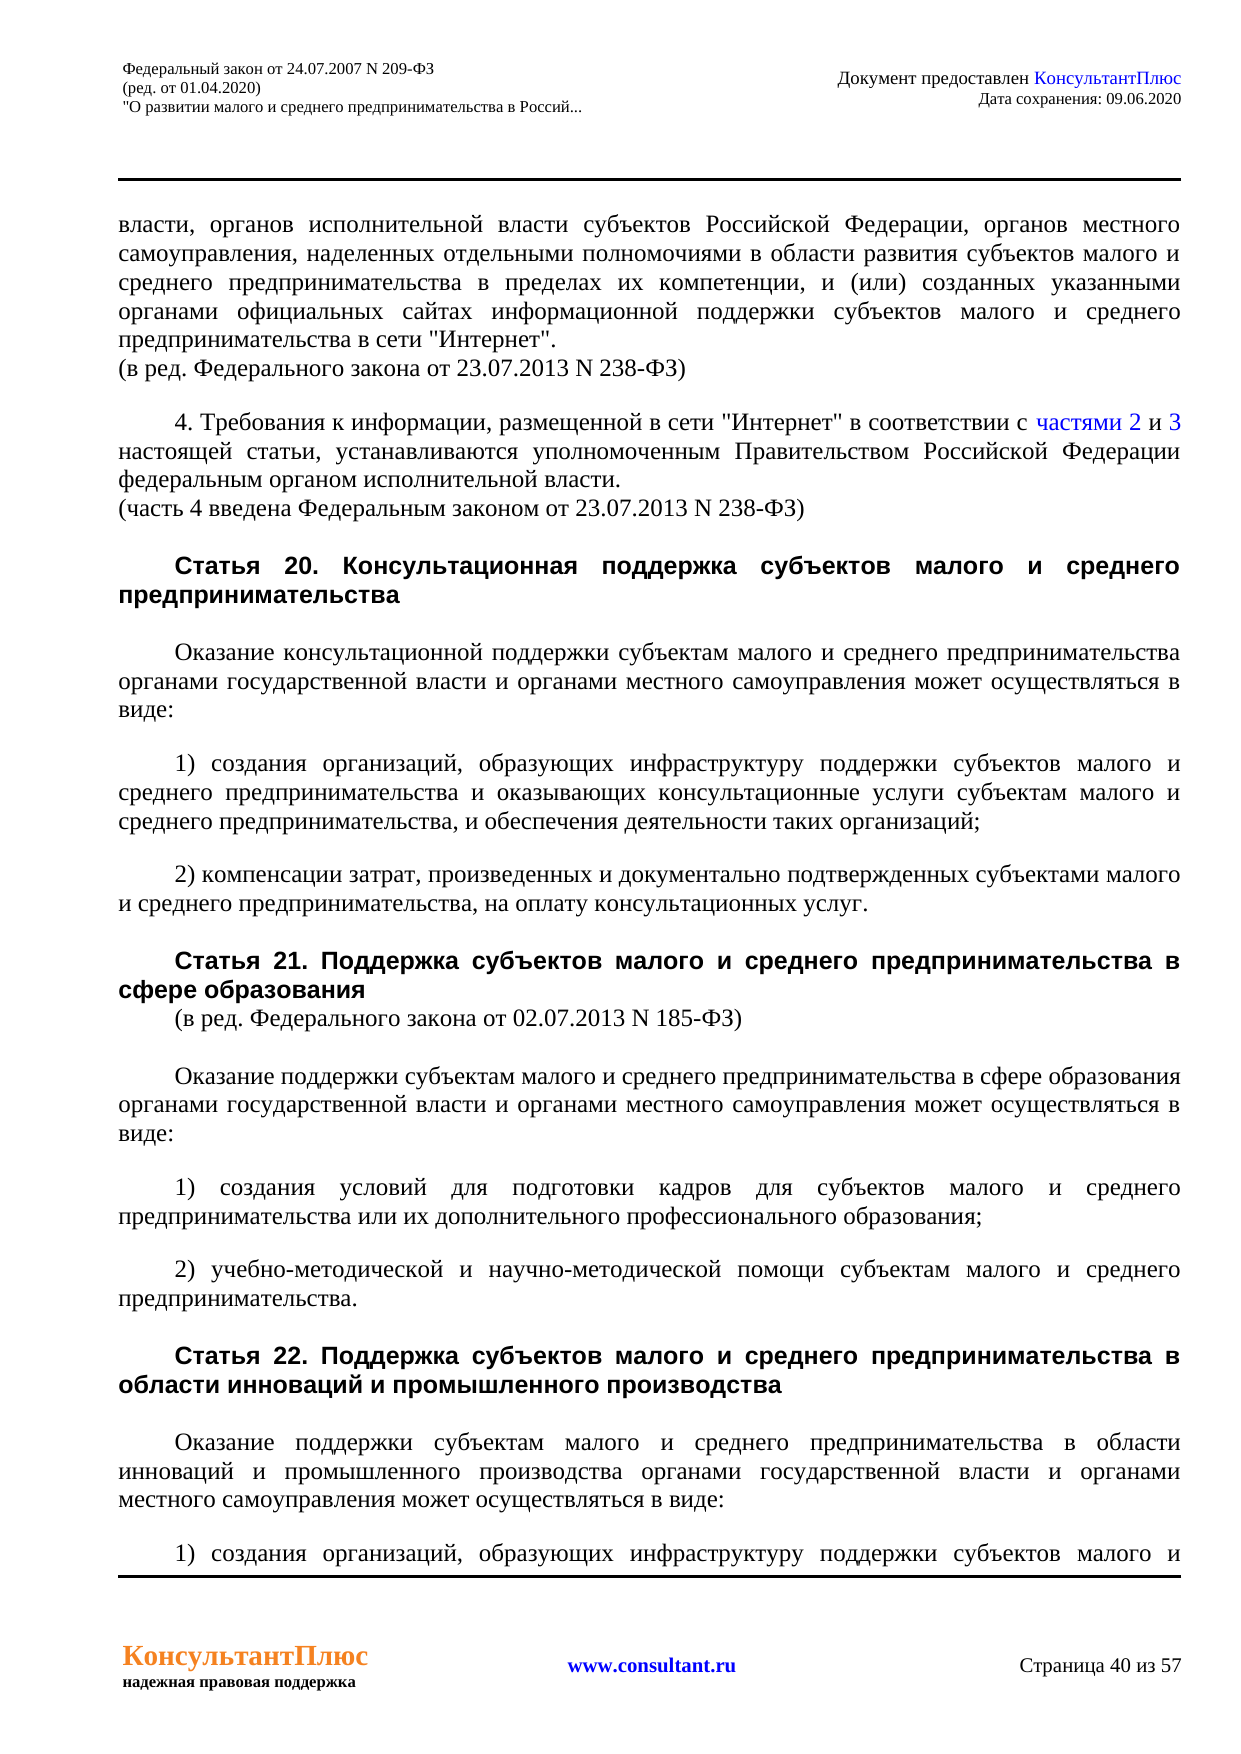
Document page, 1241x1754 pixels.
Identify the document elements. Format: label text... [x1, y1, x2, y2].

text 2) компенсации затрат, произведенных и документально подтвержденных субъектами малого и среднего предпринимательства, на оплату консультационных услуг. [118, 859, 1181, 917]
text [118, 1538, 1181, 1567]
text 4. Требования к информации, размещенной в сети "Интернет" в соответствии с частями 2 и 3 настоящей статьи, устанавливаются уполномоченным Правительством Российской Федерации федеральным органом исполнительной власти. [118, 407, 1181, 493]
text (в ред. Федерального закона от 23.07.2013 N 238-ФЗ) [118, 353, 1181, 382]
title Статья 20. Консультационная поддержка субъектов малого и среднего предпринимательства [118, 551, 1181, 608]
text Оказание поддержки субъектам малого и среднего предпринимательства в сфере образования органами государственной власти и органами местного самоуправления может осуществляться в виде: [118, 1061, 1181, 1147]
text 1) создания организаций, образующих инфраструктуру поддержки субъектов малого и среднего предпринимательства и оказывающих консультационные услуги субъектам малого и среднего предпринимательства, и обеспечения деятельности таких организаций; [118, 748, 1181, 834]
title Статья 22. Поддержка субъектов малого и среднего предпринимательства в области инноваций и промышленного производства [118, 1341, 1181, 1398]
text (в ред. Федерального закона от 02.07.2013 N 185-ФЗ) [118, 1003, 1181, 1032]
title Статья 21. Поддержка субъектов малого и среднего предпринимательства в сфере образования [118, 946, 1181, 1003]
text Оказание поддержки субъектам малого и среднего предпринимательства в области инноваций и промышленного производства органами государственной власти и органами местного самоуправления может осуществляться в виде: [118, 1427, 1181, 1513]
text Оказание консультационной поддержки субъектам малого и среднего предпринимательства органами государственной власти и органами местного самоуправления может осуществляться в виде: [118, 637, 1181, 723]
text (часть 4 введена Федеральным законом от 23.07.2013 N 238-ФЗ) [118, 493, 1181, 522]
text 1) создания условий для подготовки кадров для субъектов малого и среднего предпринимательства или их дополнительного профессионального образования; [118, 1172, 1181, 1229]
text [118, 209, 1181, 353]
text 2) учебно-методической и научно-методической помощи субъектам малого и среднего предпринимательства. [118, 1254, 1181, 1312]
